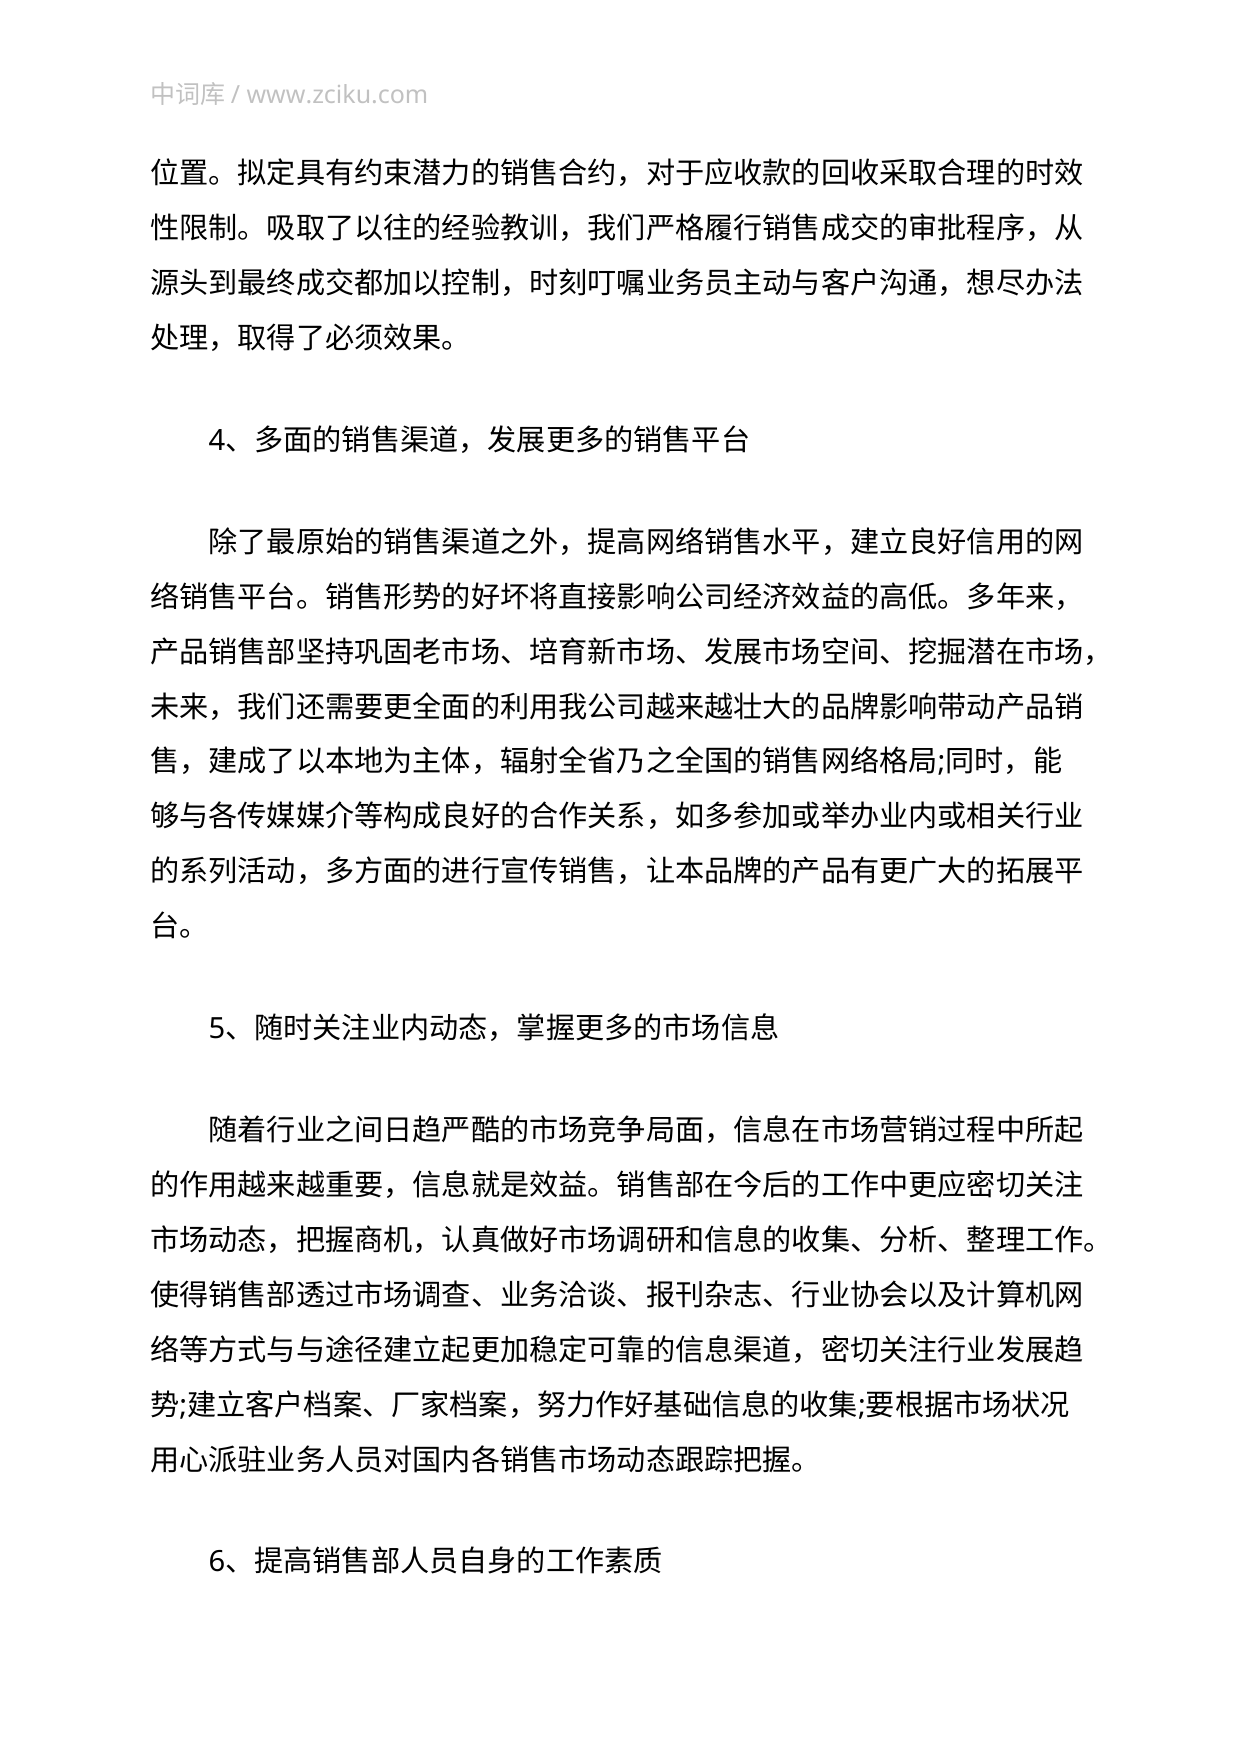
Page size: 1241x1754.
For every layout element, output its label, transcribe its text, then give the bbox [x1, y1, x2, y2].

text 6、提高销售部人员自身的工作素质 [150, 1538, 1090, 1580]
text 除了最原始的销售渠道之外，提高网络销售水平，建立良好信用的网络销售平台。销售形势的好坏将直接影响公司经济效益的高低。多年来，产品销售部坚持巩固老市场、培育新市场、发展市场空间、挖掘潜在市场，未来，我们还需要更全面的利用我公司越来越壮大的品牌影响带动产品销售，建成了以本地为主体，辐射全省乃之全国的销售网络格局;同时，能够与各传媒媒介等构成良好的合作关系，如多参加或举办业内或相关行业的系列活动，多方面的进行宣传销售，让本品牌的产品有更广大的拓展平台。 [150, 518, 1090, 945]
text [150, 150, 1090, 357]
text 随着行业之间日趋严酷的市场竞争局面，信息在市场营销过程中所起的作用越来越重要，信息就是效益。销售部在今后的工作中更应密切关注市场动态，把握商机，认真做好市场调研和信息的收集、分析、整理工作。使得销售部透过市场调查、业务洽谈、报刊杂志、行业协会以及计算机网络等方式与与途径建立起更加稳定可靠的信息渠道，密切关注行业发展趋势;建立客户档案、厂家档案，努力作好基础信息的收集;要根据市场状况用心派驻业务人员对国内各销售市场动态跟踪把握。 [150, 1107, 1090, 1478]
text 4、多面的销售渠道，发展更多的销售平台 [150, 416, 1090, 459]
text 5、随时关注业内动态，掌握更多的市场信息 [150, 1004, 1090, 1047]
